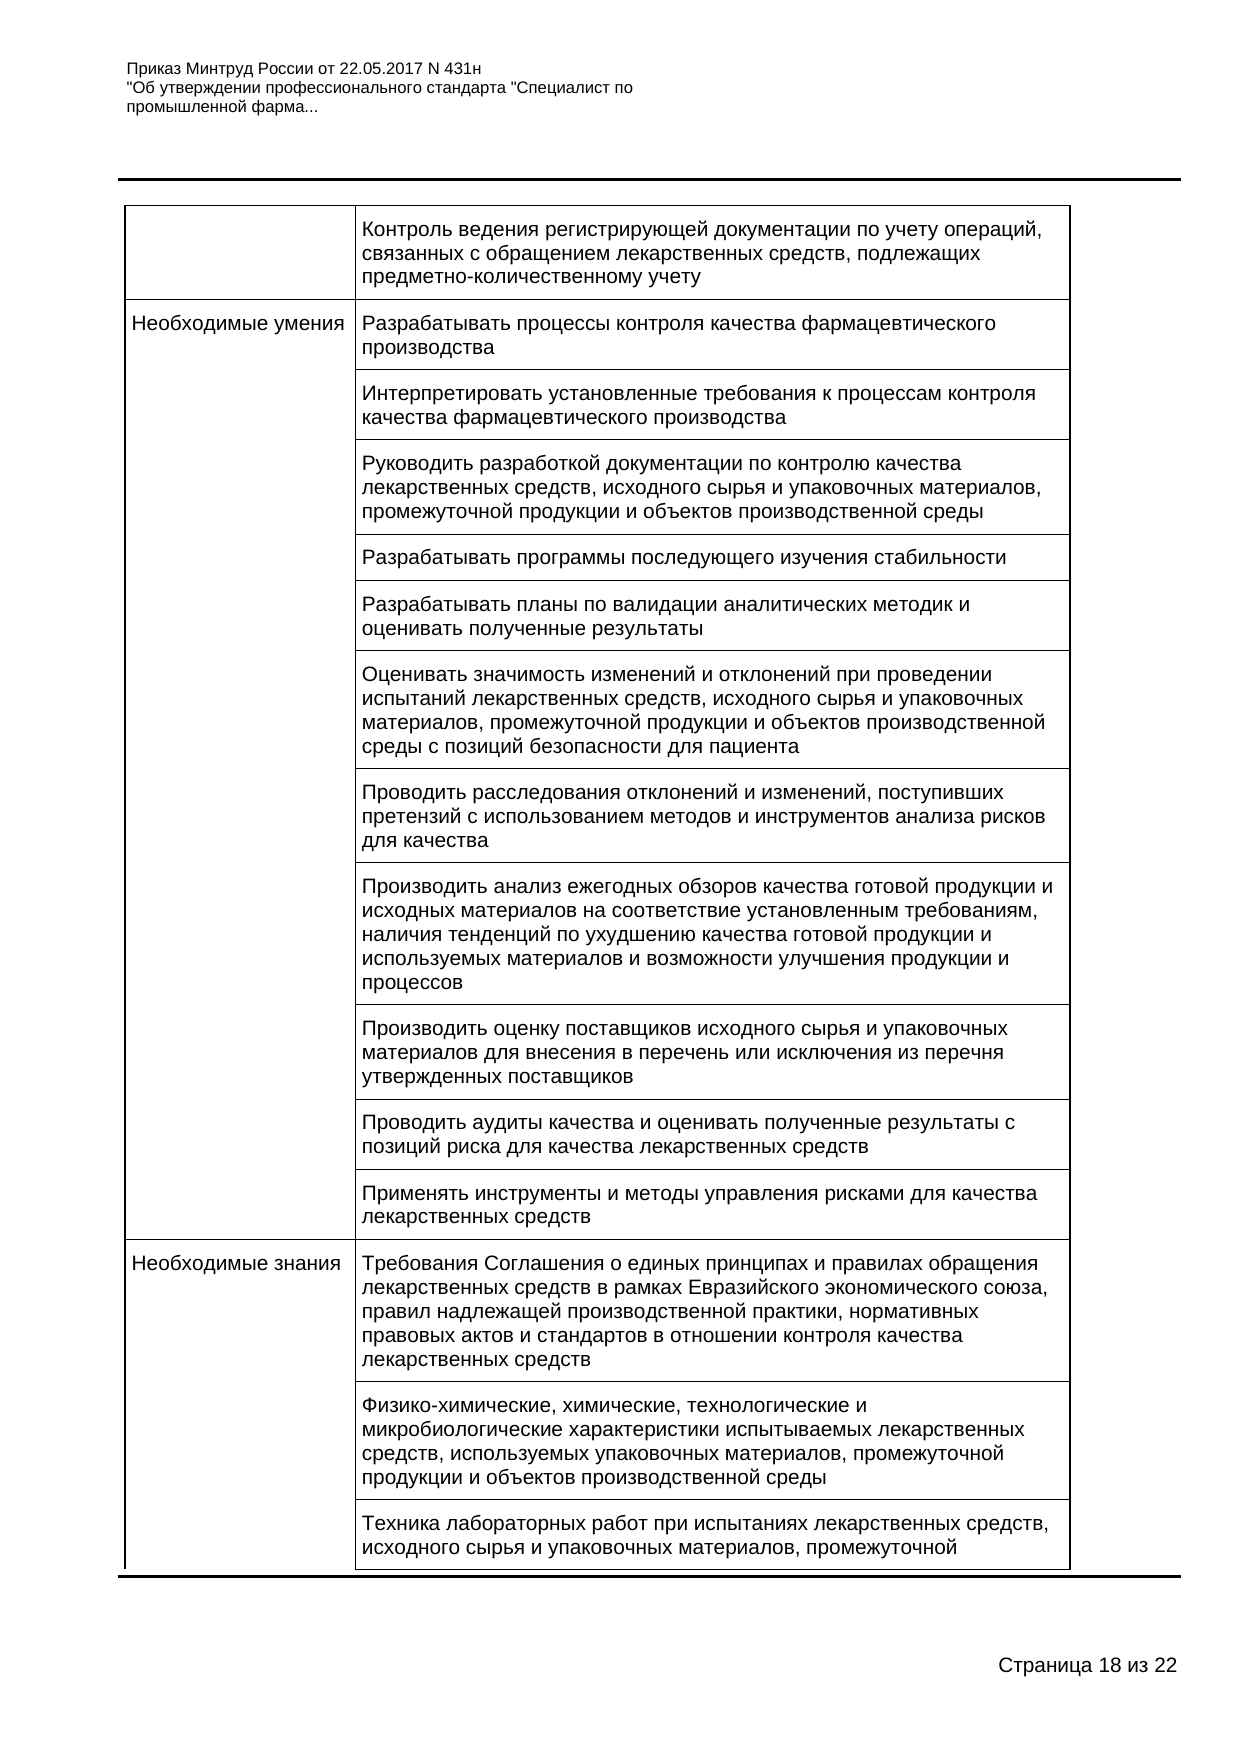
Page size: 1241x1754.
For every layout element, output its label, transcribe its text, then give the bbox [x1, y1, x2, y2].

table_cell Физико-химические, химические, технологические и микробиологические характеристики испытываемых лекарственных средств, используемых упаковочных материалов, промежуточной продукции и объектов производственной среды [356, 1382, 1069, 1499]
table_cell Необходимые знания [126, 1240, 355, 1569]
table_cell Разрабатывать процессы контроля качества фармацевтического производства [356, 300, 1069, 369]
table_cell Оценивать значимость изменений и отклонений при проведении испытаний лекарственных средств, исходного сырья и упаковочных материалов, промежуточной продукции и объектов производственной среды с позиций безопасности для пациента [356, 651, 1069, 768]
table_cell Производить оценку поставщиков исходного сырья и упаковочных материалов для внесения в перечень или исключения из перечня утвержденных поставщиков [356, 1005, 1069, 1098]
table_cell Производить анализ ежегодных обзоров качества готовой продукции и исходных материалов на соответствие установленным требованиям, наличия тенденций по ухудшению качества готовой продукции и используемых материалов и возможности улучшения продукции и процессов [356, 863, 1069, 1004]
table_cell Проводить расследования отклонений и изменений, поступивших претензий с использованием методов и инструментов анализа рисков для качества [356, 769, 1069, 862]
table_cell Разрабатывать планы по валидации аналитических методик и оценивать полученные результаты [356, 581, 1069, 650]
table_cell Разрабатывать программы последующего изучения стабильности [356, 535, 1069, 580]
table_cell Контроль ведения регистрирующей документации по учету операций, связанных с обращением лекарственных средств, подлежащих предметно-количественному учету [356, 206, 1069, 299]
table_cell Интерпретировать установленные требования к процессам контроля качества фармацевтического производства [356, 370, 1069, 439]
table_cell Руководить разработкой документации по контролю качества лекарственных средств, исходного сырья и упаковочных материалов, промежуточной продукции и объектов производственной среды [356, 440, 1069, 533]
table_cell Применять инструменты и методы управления рисками для качества лекарственных средств [356, 1170, 1069, 1239]
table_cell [356, 1500, 1069, 1569]
table_cell Проводить аудиты качества и оценивать полученные результаты с позиций риска для качества лекарственных средств [356, 1100, 1069, 1169]
table_cell Необходимые умения [126, 300, 355, 1239]
table_cell Требования Соглашения о единых принципах и правилах обращения лекарственных средств в рамках Евразийского экономического союза, правил надлежащей производственной практики, нормативных правовых актов и стандартов в отношении контроля качества лекарственных средств [356, 1240, 1069, 1381]
